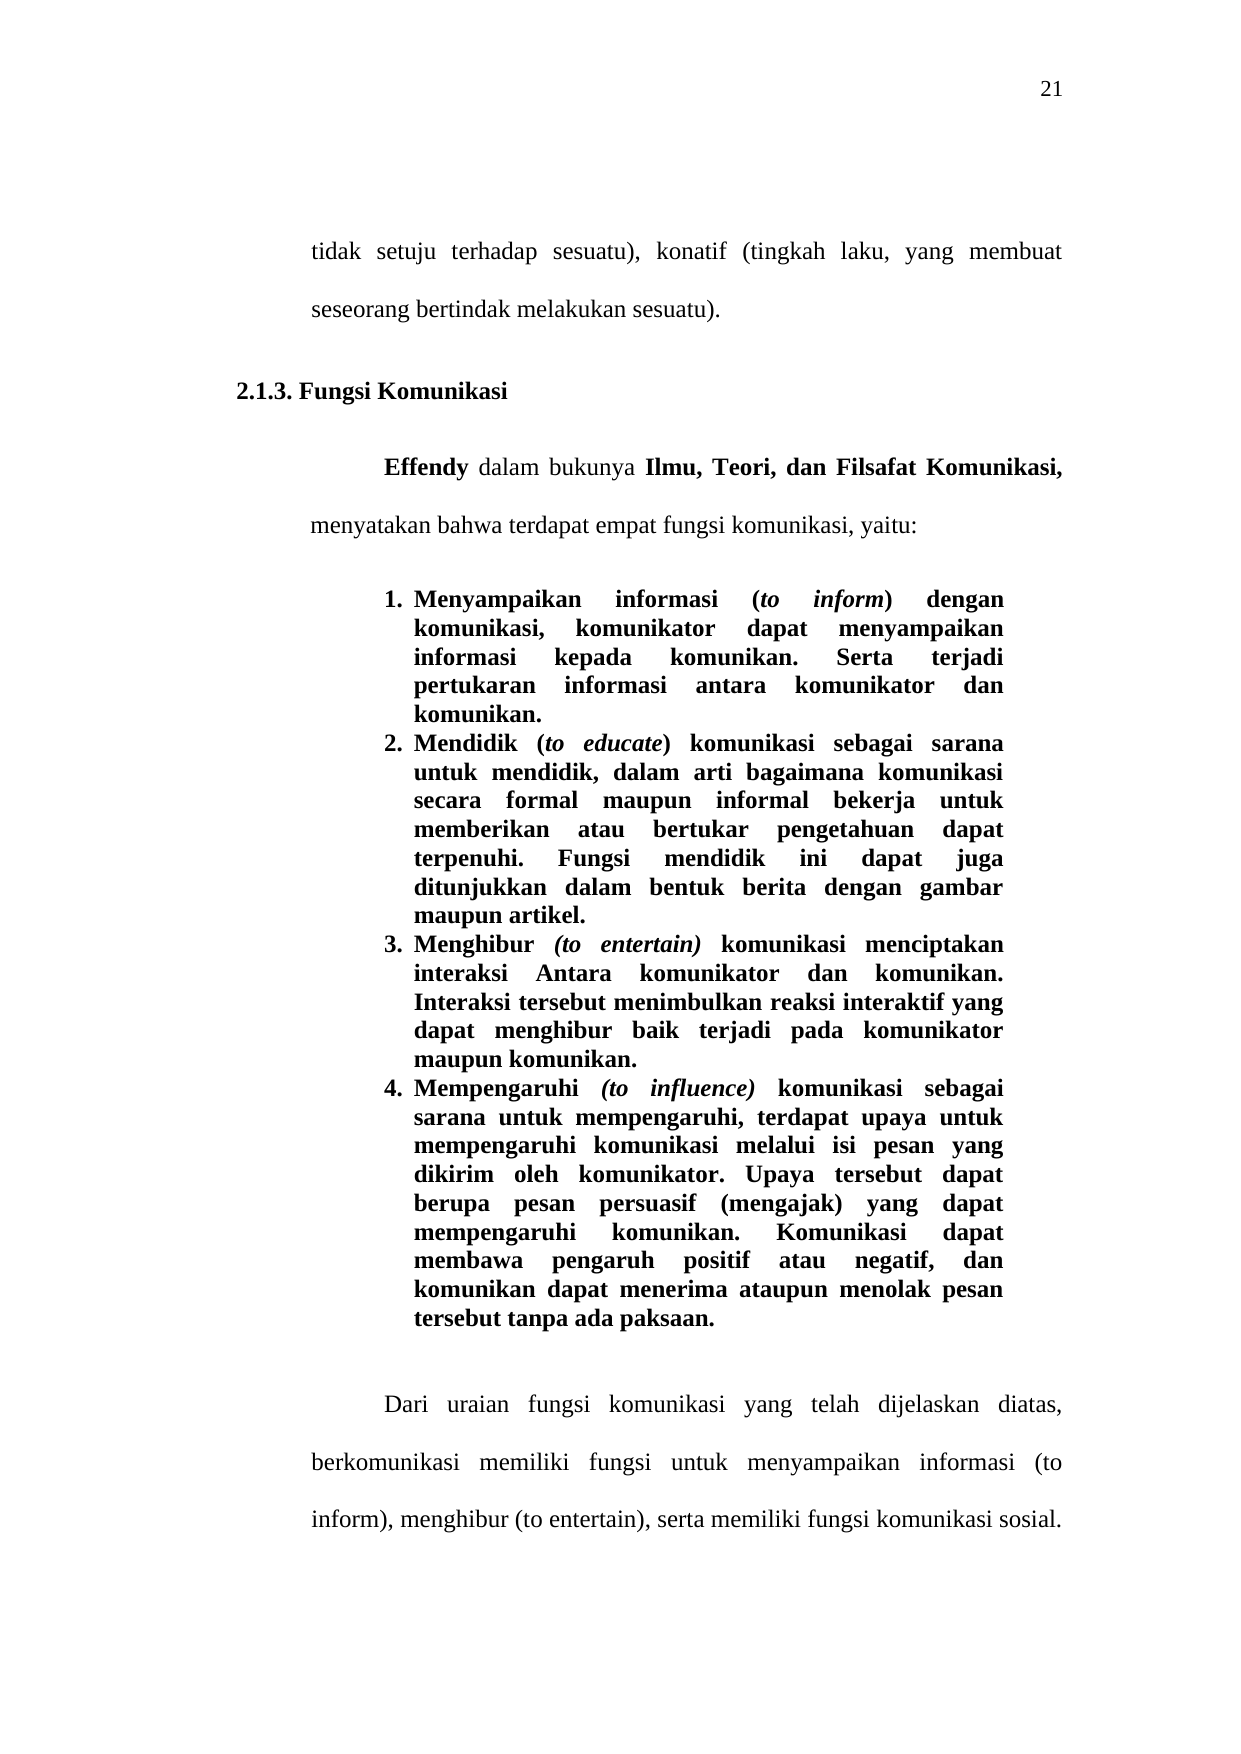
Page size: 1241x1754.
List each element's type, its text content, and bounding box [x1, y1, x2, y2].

list Mendidik (to educate) komunikasi sebagai sarana untuk mendidik, dalam arti bagaimana komunikasi secara formal maupun informal bekerja untuk memberikan atau bertukar pengetahuan dapat terpenuhi. Fungsi mendidik ini dapat juga ditunjukkan dalam bentuk berita dengan gambar maupun artikel. [384, 728, 1004, 929]
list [311, 236, 1063, 322]
list Menghibur (to entertain) komunikasi menciptakan interaksi Antara komunikator dan komunikan. Interaksi tersebut menimbulkan reaksi interaktif yang dapat menghibur baik terjadi pada komunikator maupun komunikan. [384, 929, 1004, 1073]
list Menyampaikan informasi (to inform) dengan komunikasi, komunikator dapat menyampaikan informasi kepada komunikan. Serta terjadi pertukaran informasi antara komunikator dan komunikan. [384, 584, 1004, 728]
subtitle 2.1.3. Fungsi Komunikasi [236, 376, 1063, 405]
list Mempengaruhi (to influence) komunikasi sebagai sarana untuk mempengaruhi, terdapat upaya untuk mempengaruhi komunikasi melalui isi pesan yang dikirim oleh komunikator. Upaya tersebut dapat berupa pesan persuasif (mengajak) yang dapat mempengaruhi komunikan. Komunikasi dapat membawa pengaruh positif atau negatif, dan komunikan dapat menerima ataupun menolak pesan tersebut tanpa ada paksaan. [384, 1073, 1004, 1332]
text Effendy dalam bukunya Ilmu, Teori, dan Filsafat Komunikasi, menyatakan bahwa terdapat empat fungsi komunikasi, yaitu: [310, 452, 1063, 539]
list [311, 1389, 1063, 1533]
